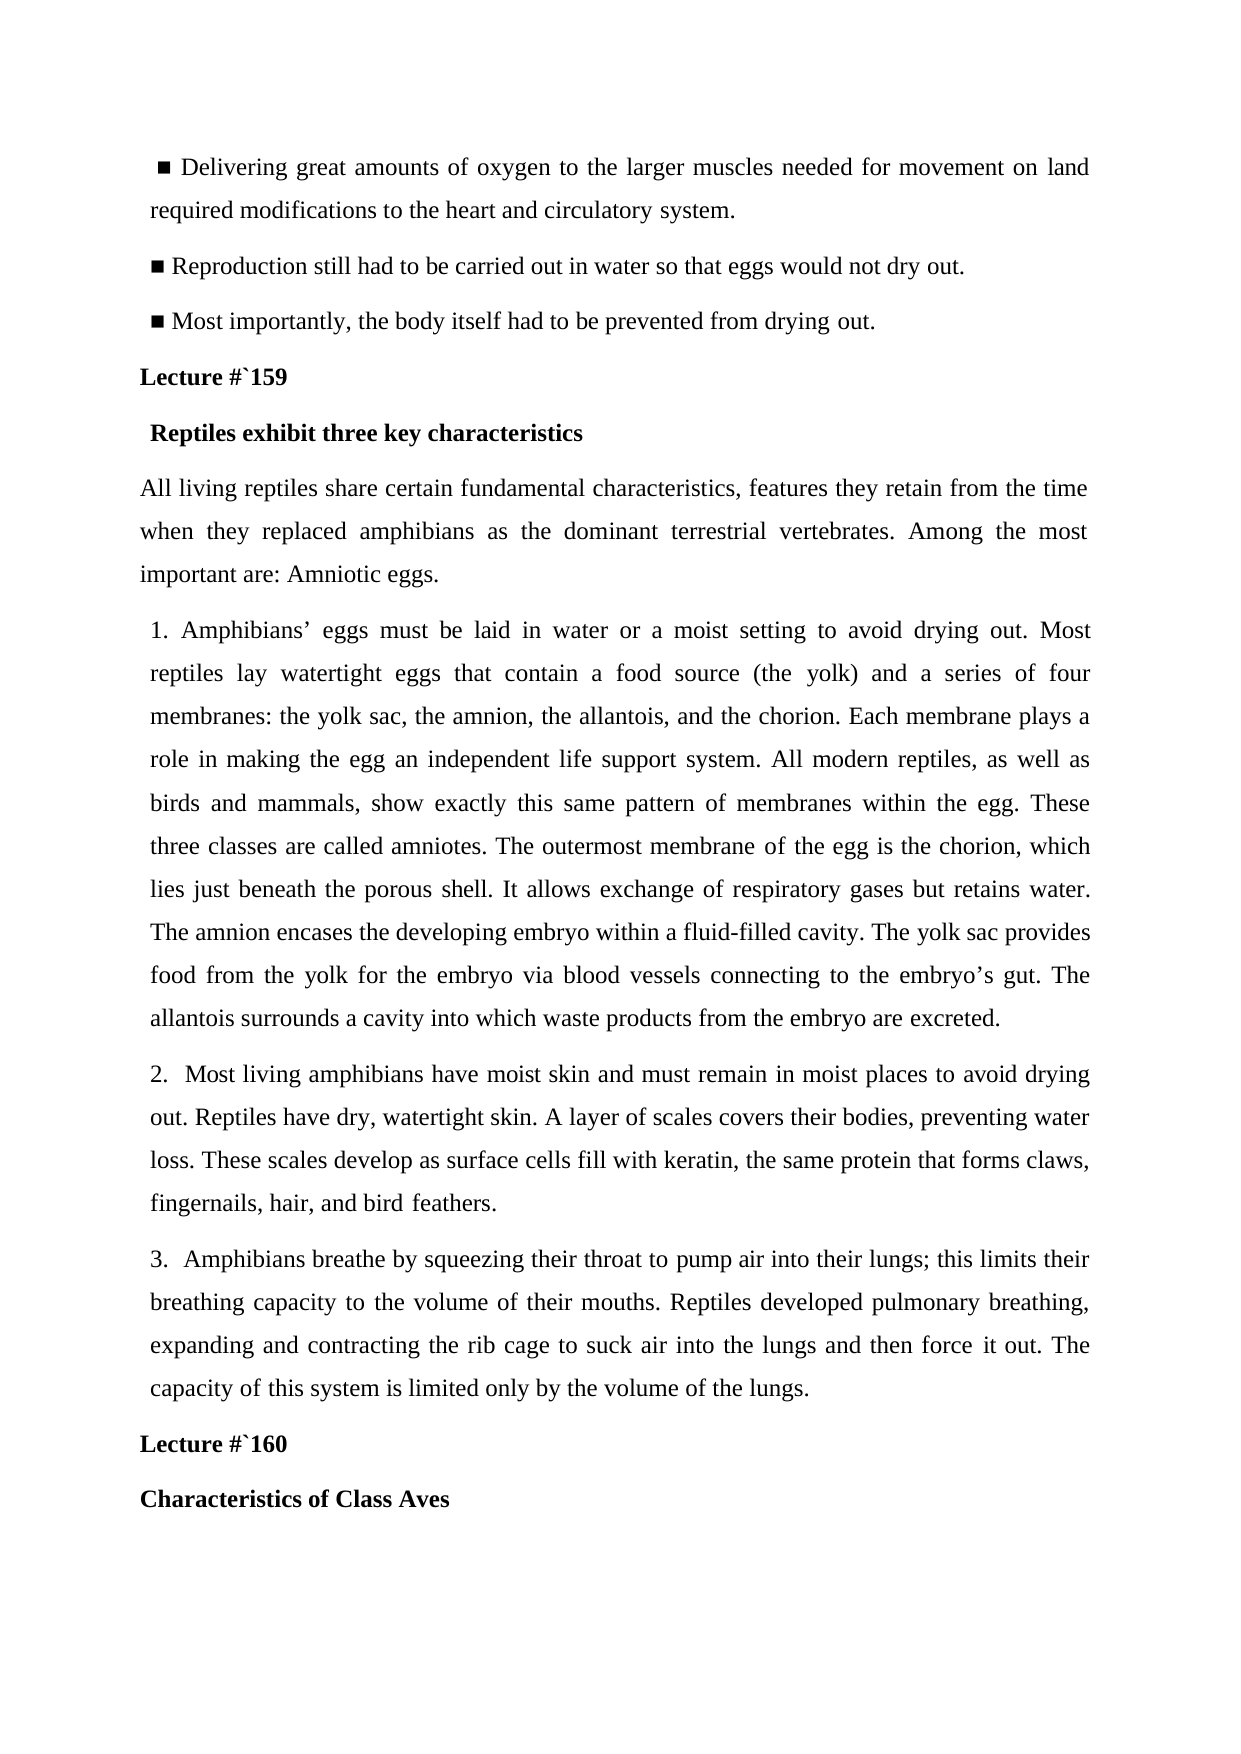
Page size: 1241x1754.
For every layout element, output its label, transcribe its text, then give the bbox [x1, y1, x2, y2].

list Most importantly, the body itself had to be prevented from drying out. [150, 306, 1103, 335]
list Amphibians breathe by squeezing their throat to pump air into their lungs; this limits their breathing capacity to the volume of their mouths. Reptiles developed pulmonary breathing, expanding and contracting the rib cage to suck air into the lungs and then force it out. The capacity of this system is limited only by the volume of the lungs. [150, 1244, 1090, 1402]
subtitle Lecture #`160 [139, 1429, 1103, 1458]
list Most living amphibians have moist skin and must remain in moist places to avoid drying out. Reptiles have dry, watertight skin. A layer of scales covers their bodies, preventing water loss. These scales develop as surface cells fill with keratin, the same protein that forms claws, fingernails, hair, and bird feathers. [150, 1059, 1090, 1217]
text Characteristics of Class Aves [139, 1484, 1103, 1513]
text All living reptiles share certain fundamental characteristics, features they retain from the time when they replaced amphibians as the dominant terrestrial vertebrates. Among the most important are: Amniotic eggs. [139, 473, 1089, 588]
list Reproduction still had to be carried out in water so that eggs would not dry out. [150, 251, 1103, 279]
list Amphibians’ eggs must be laid in water or a moist setting to avoid drying out. Most reptiles lay watertight eggs that contain a food source (the yolk) and a series of four membranes: the yolk sac, the amnion, the allantois, and the chorion. Each membrane plays a role in making the egg an independent life support system. All modern reptiles, as well as birds and mammals, show exactly this same pattern of membranes within the egg. These three classes are called amniotes. The outermost membrane of the egg is the chorion, which lies just beneath the porous shell. It allows exchange of respiratory gases but retains water. The amnion encases the developing embryo within a fluid-filled cavity. The yolk sac provides food from the yolk for the embryo via blood vessels connecting to the embryo’s gut. The allantois surrounds a cavity into which waste products from the embryo are excreted. [150, 615, 1091, 1032]
list Delivering great amounts of oxygen to the larger muscles needed for movement on land required modifications to the heart and circulatory system. [150, 152, 1089, 224]
text Reptiles exhibit three key characteristics [150, 418, 1103, 446]
subtitle Lecture #`159 [139, 362, 1103, 391]
